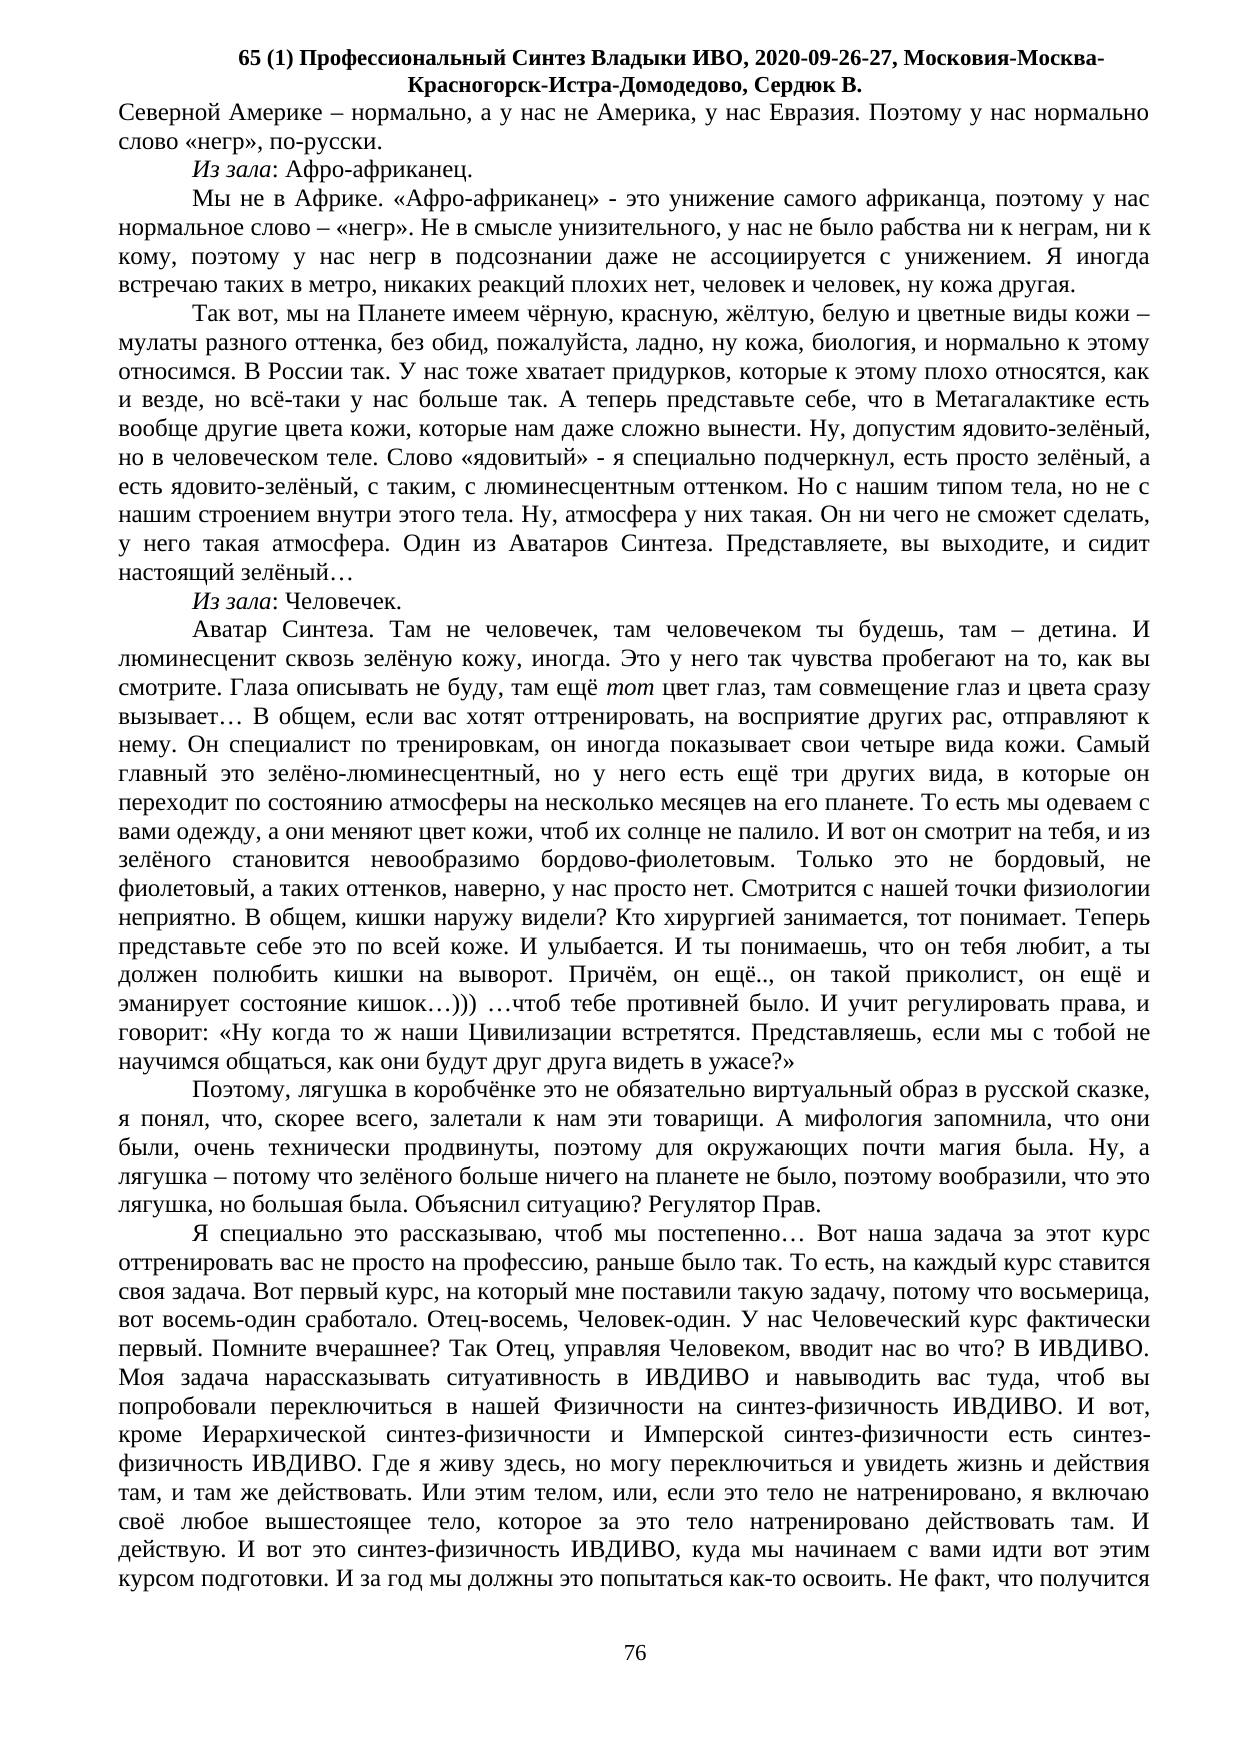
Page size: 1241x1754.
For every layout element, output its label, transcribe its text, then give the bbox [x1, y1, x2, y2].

text Из зала: Афро-африканец. [118, 154, 1152, 183]
text Мы не в Африке. «Афро-африканец» - это унижение самого африканца, поэтому у нас нормальное слово – «негр». Не в смысле унизительного, у нас не было рабства ни к неграм, ни к кому, поэтому у нас негр в подсознании даже не ассоциируется с унижением. Я иногда встречаю таких в метро, никаких реакций плохих нет, человек и человек, ну кожа другая. [118, 183, 1152, 298]
text Поэтому, лягушка в коробчёнке это не обязательно виртуальный образ в русской сказке, я понял, что, скорее всего, залетали к нам эти товарищи. А мифология запомнила, что они были, очень технически продвинуты, поэтому для окружающих почти магия была. Ну, а лягушка – потому что зелёного больше ничего на планете не было, поэтому вообразили, что это лягушка, но большая была. Объяснил ситуацию? Регулятор Прав. [118, 1074, 1152, 1218]
text Аватар Синтеза. Там не человечек, там человечеком ты будешь, там – детина. И люминесценит сквозь зелёную кожу, иногда. Это у него так чувства пробегают на то, как вы смотрите. Глаза описывать не буду, там ещё тот цвет глаз, там совмещение глаз и цвета сразу вызывает… В общем, если вас хотят оттренировать, на восприятие других рас, отправляют к нему. Он специалист по тренировкам, он иногда показывает свои четыре вида кожи. Самый главный это зелёно-люминесцентный, но у него есть ещё три других вида, в которые он переходит по состоянию атмосферы на несколько месяцев на его планете. То есть мы одеваем с вами одежду, а они меняют цвет кожи, чтоб их солнце не палило. И вот он смотрит на тебя, и из зелёного становится невообразимо бордово-фиолетовым. Только это не бордовый, не фиолетовый, а таких оттенков, наверно, у нас просто нет. Смотрится с нашей точки физиологии неприятно. В общем, кишки наружу видели? Кто хирургией занимается, тот понимает. Теперь представьте себе это по всей коже. И улыбается. И ты понимаешь, что он тебя любит, а ты должен полюбить кишки на выворот. Причём, он ещё.., он такой приколист, он ещё и эманирует состояние кишок…))) …чтоб тебе противней было. И учит регулировать права, и говорит: «Ну когда то ж наши Цивилизации встретятся. Представляешь, если мы с тобой не научимся общаться, как они будут друг друга видеть в ужасе?» [118, 614, 1152, 1074]
text Из зала: Человечек. [118, 586, 1152, 614]
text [118, 97, 1152, 154]
text Так вот, мы на Планете имеем чёрную, красную, жёлтую, белую и цветные виды кожи – мулаты разного оттенка, без обид, пожалуйста, ладно, ну кожа, биология, и нормально к этому относимся. В России так. У нас тоже хватает придурков, которые к этому плохо относятся, как и везде, но всё-таки у нас больше так. А теперь представьте себе, что в Метагалактике есть вообще другие цвета кожи, которые нам даже сложно вынести. Ну, допустим ядовито-зелёный, но в человеческом теле. Слово «ядовитый» - я специально подчеркнул, есть просто зелёный, а есть ядовито-зелёный, с таким, с люминесцентным оттенком. Но с нашим типом тела, но не с нашим строением внутри этого тела. Ну, атмосфера у них такая. Он ни чего не сможет сделать, у него такая атмосфера. Один из Аватаров Синтеза. Представляете, вы выходите, и сидит настоящий зелёный… [118, 298, 1152, 586]
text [118, 1218, 1152, 1592]
